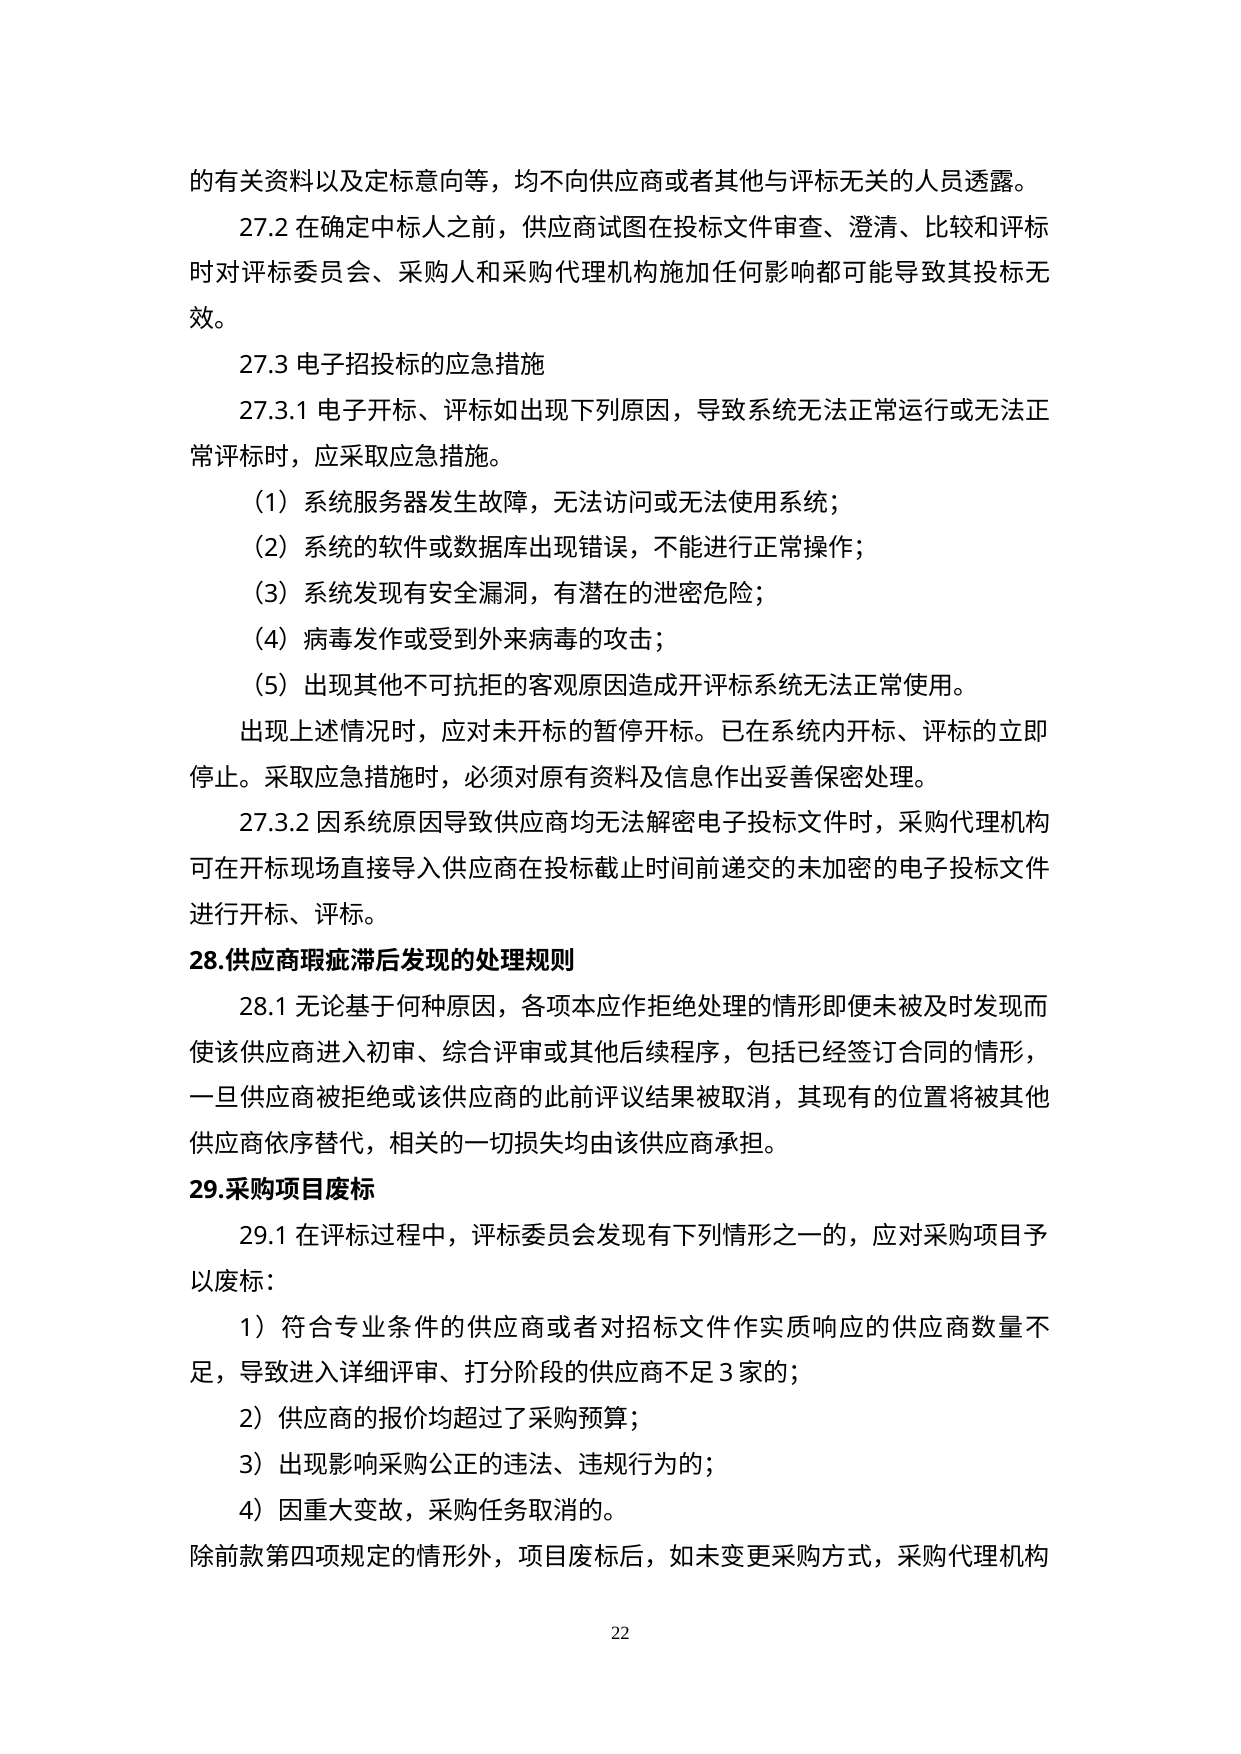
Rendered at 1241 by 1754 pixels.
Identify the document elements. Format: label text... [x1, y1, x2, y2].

text 29.采购项目废标 [189, 1162, 1051, 1208]
text 出现上述情况时，应对未开标的暂停开标。已在系统内开标、评标的立即停止。采取应急措施时，必须对原有资料及信息作出妥善保密处理。 [189, 703, 1051, 795]
text 27.2 在确定中标人之前，供应商试图在投标文件审查、澄清、比较和评标时对评标委员会、采购人和采购代理机构施加任何影响都可能导致其投标无效。 [189, 199, 1051, 337]
text （3）系统发现有安全漏洞，有潜在的泄密危险； [189, 566, 1051, 612]
text （5）出现其他不可抗拒的客观原因造成开评标系统无法正常使用。 [189, 658, 1051, 703]
text 3）出现影响采购公正的违法、违规行为的； [189, 1437, 1051, 1483]
text 28.1 无论基于何种原因，各项本应作拒绝处理的情形即便未被及时发现而使该供应商进入初审、综合评审或其他后续程序，包括已经签订合同的情形，一旦供应商被拒绝或该供应商的此前评议结果被取消，其现有的位置将被其他供应商依序替代，相关的一切损失均由该供应商承担。 [189, 978, 1051, 1162]
text 27.3.2 因系统原因导致供应商均无法解密电子投标文件时，采购代理机构可在开标现场直接导入供应商在投标截止时间前递交的未加密的电子投标文件进行开标、评标。 [189, 795, 1051, 933]
text （4）病毒发作或受到外来病毒的攻击； [189, 612, 1051, 658]
text 27.3.1 电子开标、评标如出现下列原因，导致系统无法正常运行或无法正常评标时，应采取应急措施。 [189, 383, 1051, 474]
text 28.供应商瑕疵滞后发现的处理规则 [189, 933, 1051, 978]
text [189, 1528, 1051, 1574]
text 2）供应商的报价均超过了采购预算； [189, 1391, 1051, 1437]
text 29.1 在评标过程中，评标委员会发现有下列情形之一的，应对采购项目予以废标： [189, 1208, 1051, 1299]
text 4）因重大变故，采购任务取消的。 [189, 1483, 1051, 1528]
text 1）符合专业条件的供应商或者对招标文件作实质响应的供应商数量不足，导致进入详细评审、打分阶段的供应商不足3家的； [189, 1299, 1051, 1391]
text 27.3 电子招投标的应急措施 [189, 337, 1051, 383]
text （1）系统服务器发生故障，无法访问或无法使用系统； [189, 474, 1051, 520]
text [189, 153, 1051, 199]
text （2）系统的软件或数据库出现错误，不能进行正常操作； [189, 520, 1051, 566]
